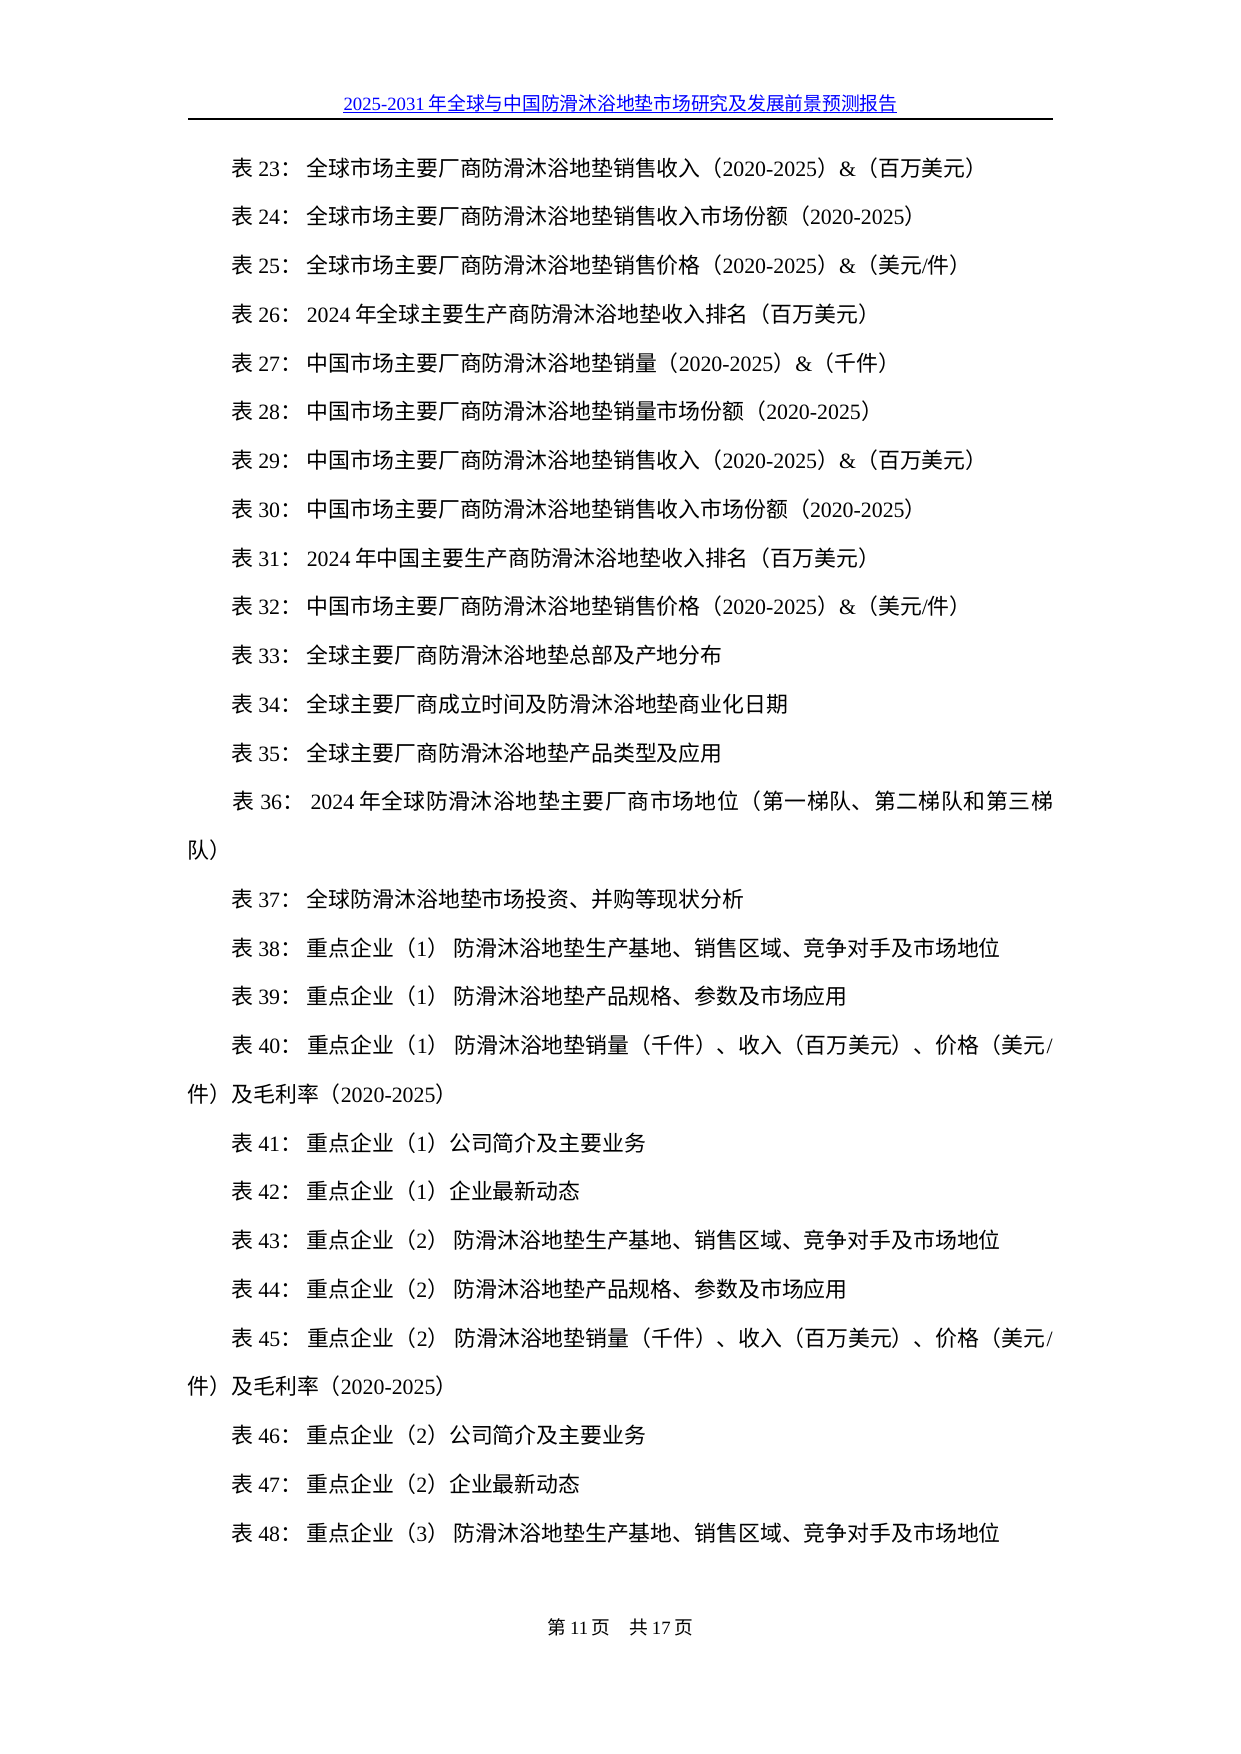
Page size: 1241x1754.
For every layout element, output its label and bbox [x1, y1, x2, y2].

text [187, 150, 1053, 1548]
